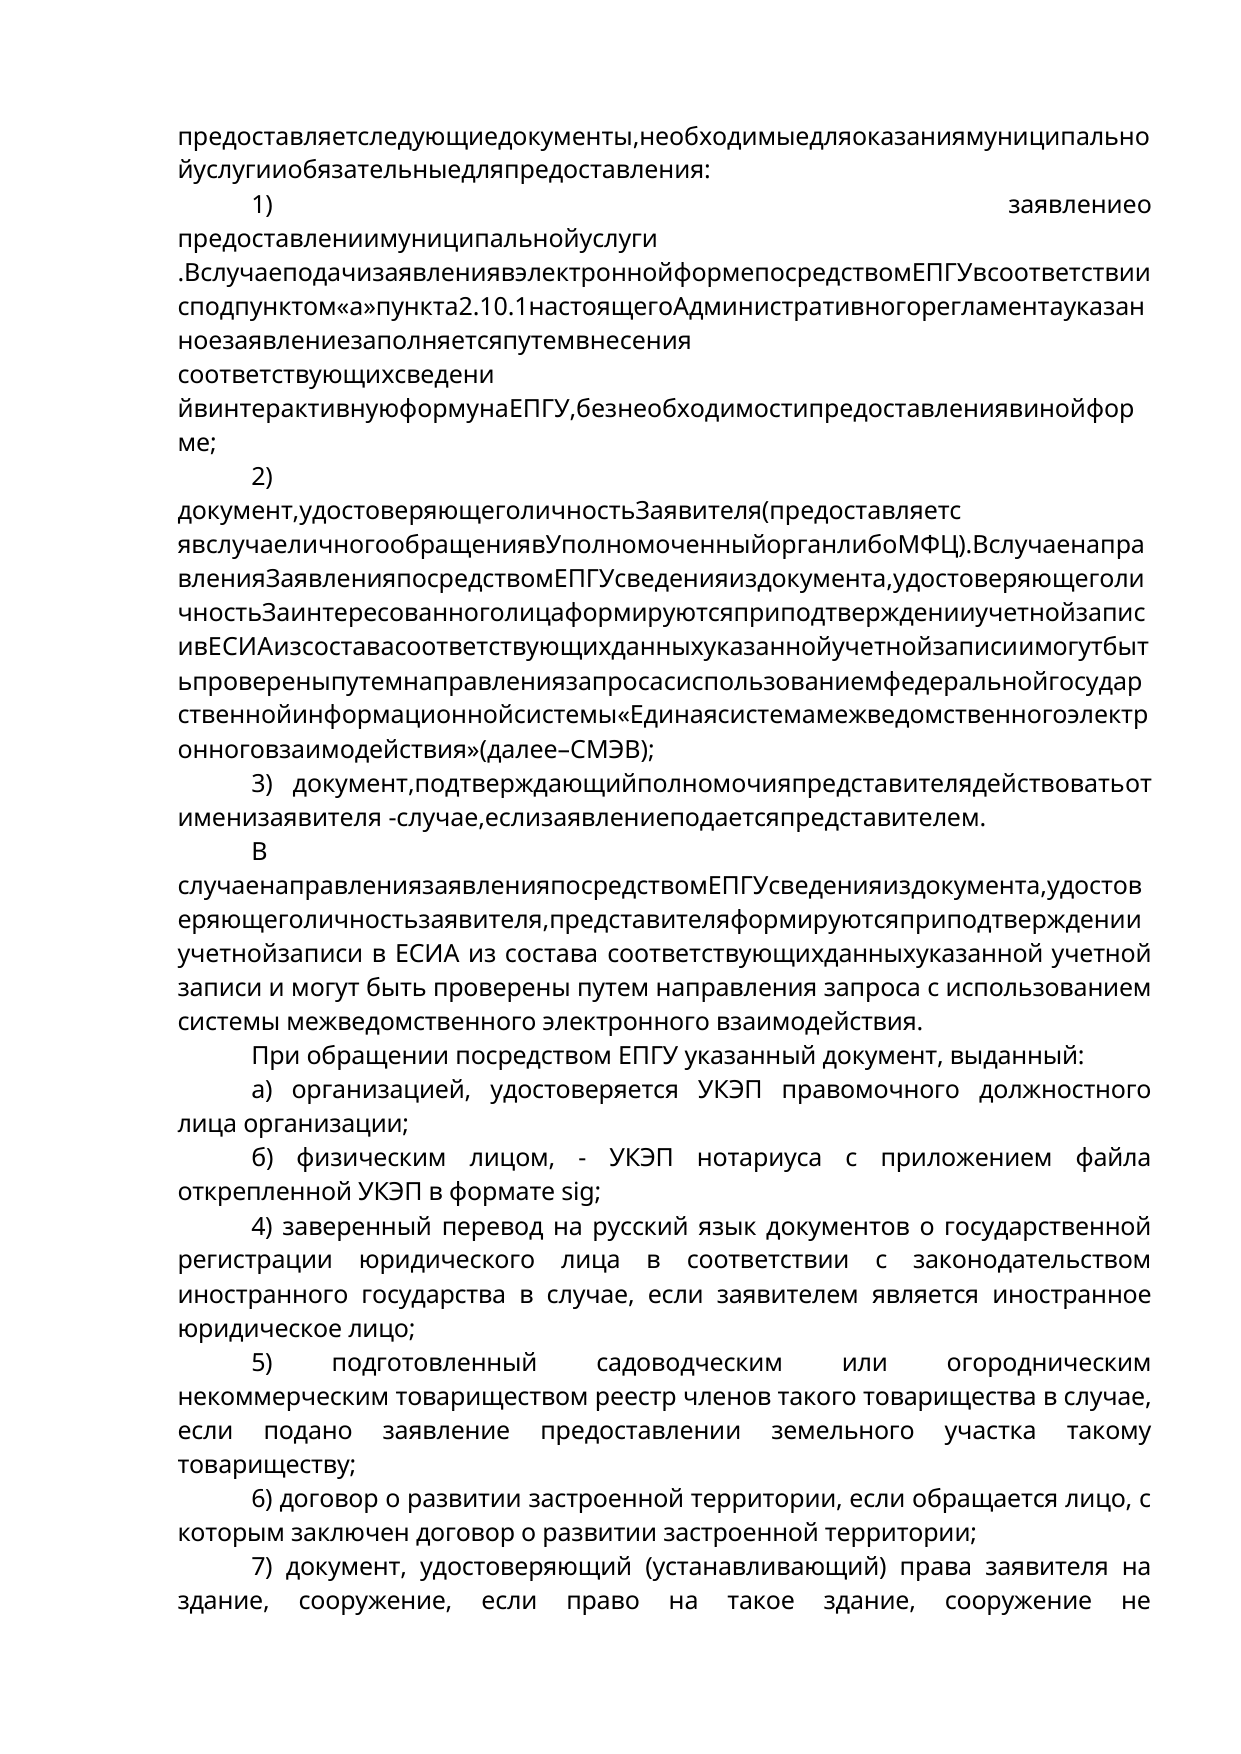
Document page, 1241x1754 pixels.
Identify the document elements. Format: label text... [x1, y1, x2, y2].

text При обращении посредством ЕПГУ указанный документ, выданный: [177, 1038, 1152, 1072]
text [177, 118, 1152, 186]
text 2) документ,удостоверяющеголичностьЗаявителя(предоставляетсявслучаеличногообращениявУполномоченныйорганлибоМФЦ).ВслучаенаправленияЗаявленияпосредствомЕПГУсведенияиздокумента,удостоверяющеголичностьЗаинтересованноголицаформируютсяприподтвержденииучетнойзаписивЕСИАизсоставасоответствующихданныхуказаннойучетнойзаписиимогутбытьпровереныпутемнаправлениязапросасиспользованиемфедеральнойгосударственнойинформационнойсистемы«Единаясистемамежведомственногоэлектронноговзаимодействия»(далее–СМЭВ); [177, 459, 1152, 765]
text 1) заявлениео предоставлениимуниципальнойуслуги.ВслучаеподачизаявлениявэлектроннойформепосредствомЕПГУвсоответствиисподпунктом«а»пункта2.10.1настоящегоАдминистративногорегламентауказанноезаявлениезаполняетсяпутемвнесения соответствующихсведенийвинтерактивнуюформунаЕПГУ,безнеобходимостипредоставлениявинойформе; [177, 186, 1152, 459]
text а) организацией, удостоверяется УКЭП правомочного должностного лица организации; [177, 1072, 1152, 1140]
text ВслучаенаправлениязаявленияпосредствомЕПГУсведенияиздокумента,удостоверяющеголичностьзаявителя,представителяформируютсяприподтвержденииучетнойзаписи в ЕСИА из состава соответствующихданныхуказанной учетной записи и могут быть проверены путем направления запроса с использованием системы межведомственного электронного взаимодействия. [177, 833, 1152, 1038]
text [177, 1549, 1152, 1617]
text 5) подготовленный садоводческим или огородническим некоммерческим товариществом реестр членов такого товарищества в случае, если подано заявление предоставлении земельного участка такому товариществу; [177, 1344, 1152, 1481]
text 3) документ,подтверждающийполномочияпредставителядействоватьот именизаявителя -случае,еслизаявлениеподаетсяпредставителем. [177, 765, 1152, 833]
text б) физическим лицом, - УКЭП нотариуса с приложением файла открепленной УКЭП в формате sig; [177, 1140, 1152, 1208]
text 4) заверенный перевод на русский язык документов о государственной регистрации юридического лица в соответствии с законодательством иностранного государства в случае, если заявителем является иностранное юридическое лицо; [177, 1208, 1152, 1344]
text 6) договор о развитии застроенной территории, если обращается лицо, с которым заключен договор о развитии застроенной территории; [177, 1481, 1152, 1549]
